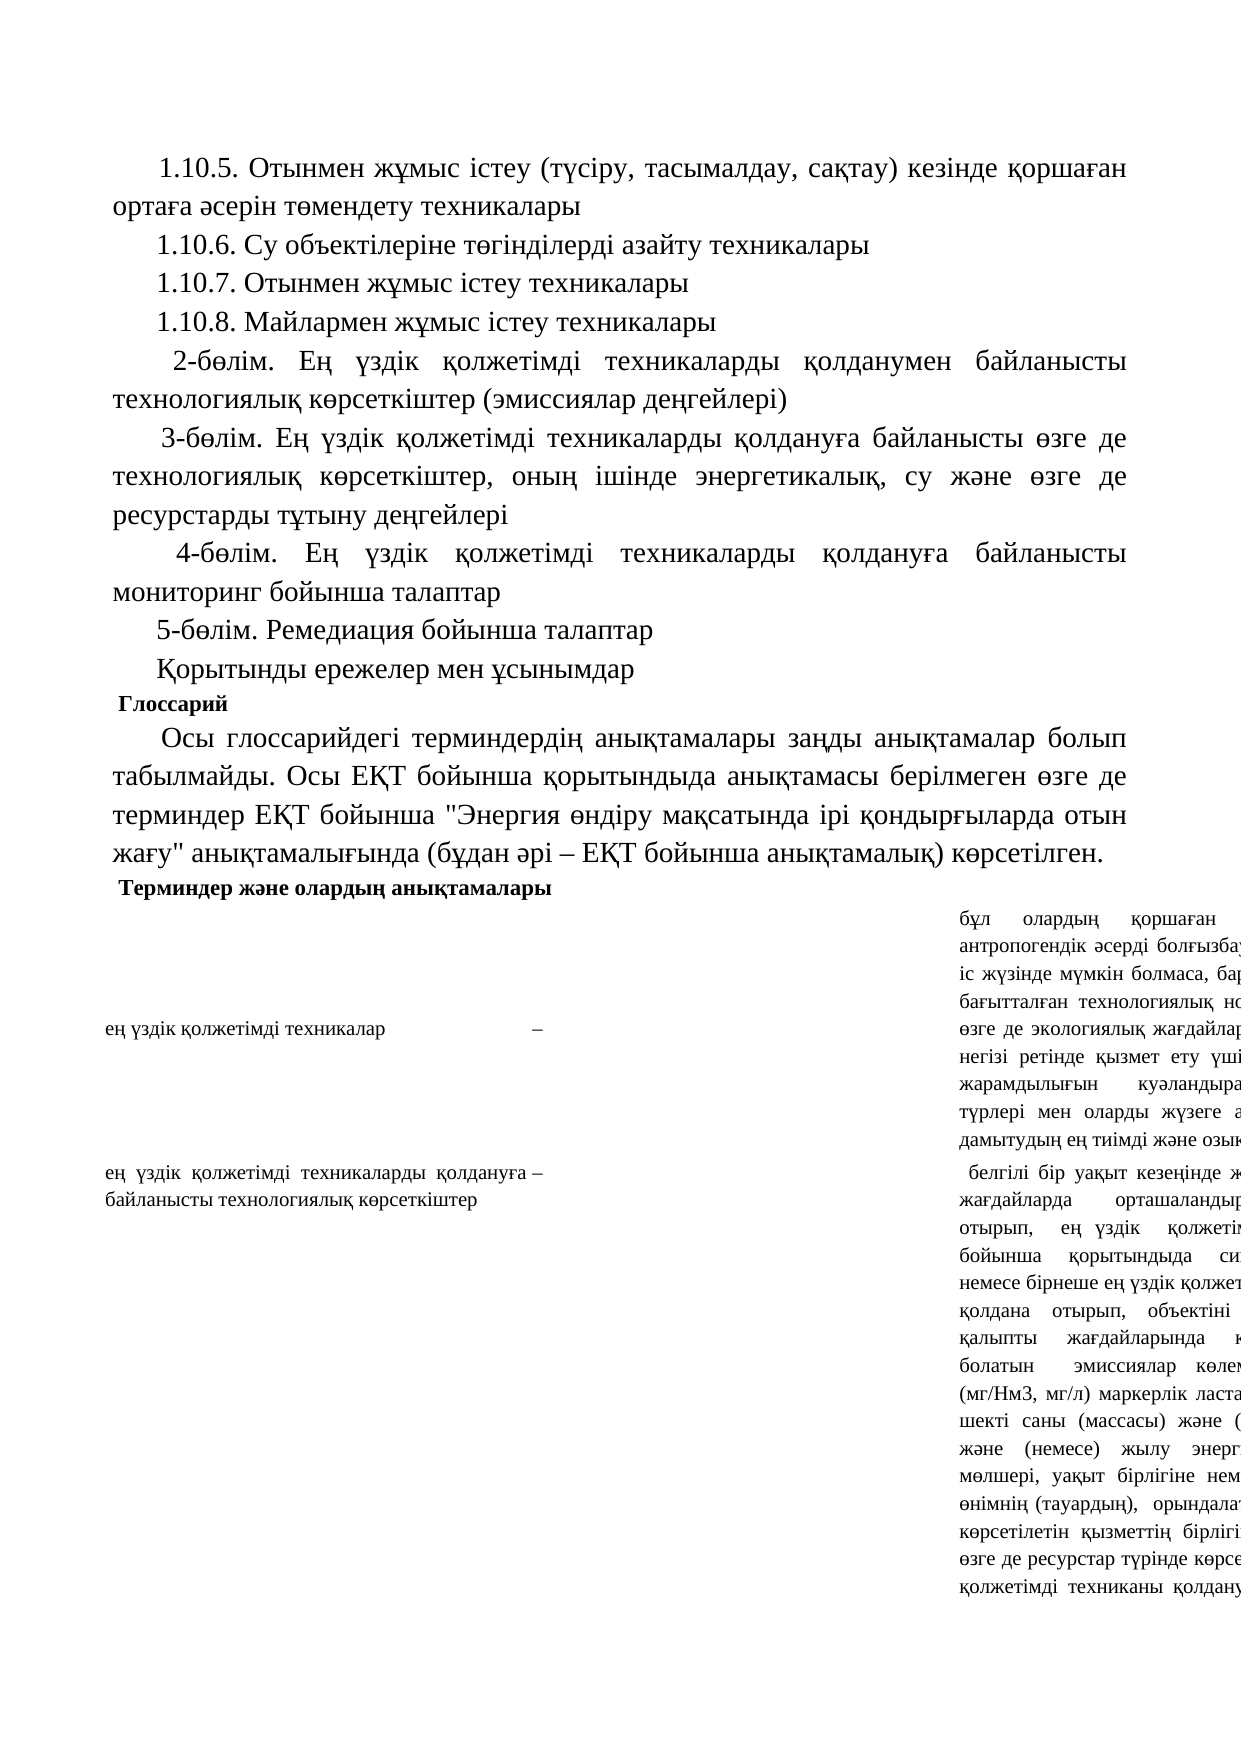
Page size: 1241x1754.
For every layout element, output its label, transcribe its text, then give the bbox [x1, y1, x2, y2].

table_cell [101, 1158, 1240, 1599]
text Қорытынды ережелер мен ұсынымдар [112, 651, 1128, 684]
text Осы глоссарийдегі терминдердің анықтамалары заңды анықтамалар болып табылмайды. Осы ЕҚТ бойынша қорытындыда анықтамасы берілмеген өзге де терминдер ЕҚТ бойынша "Энергия өндіру мақсатында ірі қондырғыларда отын жағу" анықтамалығында (бұдан әрі – ЕҚТ бойынша анықтамалық) көрсетілген. [112, 720, 1128, 869]
text 1.10.7. Отынмен жұмыс істеу техникалары [112, 266, 1128, 299]
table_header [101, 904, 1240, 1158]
text 1.10.6. Су объектілеріне төгінділерді азайту техникалары [112, 227, 1128, 261]
text 2-бөлім. Ең үздік қолжетімді техникаларды қолданумен байланысты технологиялық көрсеткіштер (эмиссиялар деңгейлері) [112, 343, 1128, 415]
text Глоссарий [112, 689, 1128, 716]
text Терминдер және олардың анықтамалары [112, 874, 1128, 900]
text 1.10.8. Майлармен жұмыс істеу техникалары [112, 304, 1128, 338]
text 5-бөлім. Ремедиация бойынша талаптар [112, 612, 1128, 646]
text 4-бөлім. Ең үздік қолжетімді техникаларды қолдануға байланысты мониторинг бойынша талаптар [112, 535, 1128, 607]
text 1.10.5. Отынмен жұмыс істеу (түсіру, тасымалдау, сақтау) кезінде қоршаған ортаға әсерін төмендету техникалары [112, 150, 1128, 222]
text 3-бөлім. Ең үздік қолжетімді техникаларды қолдануға байланысты өзге де технологиялық көрсеткіштер, оның ішінде энергетикалық, су және өзге де ресурстарды тұтыну деңгейлері [112, 420, 1128, 530]
